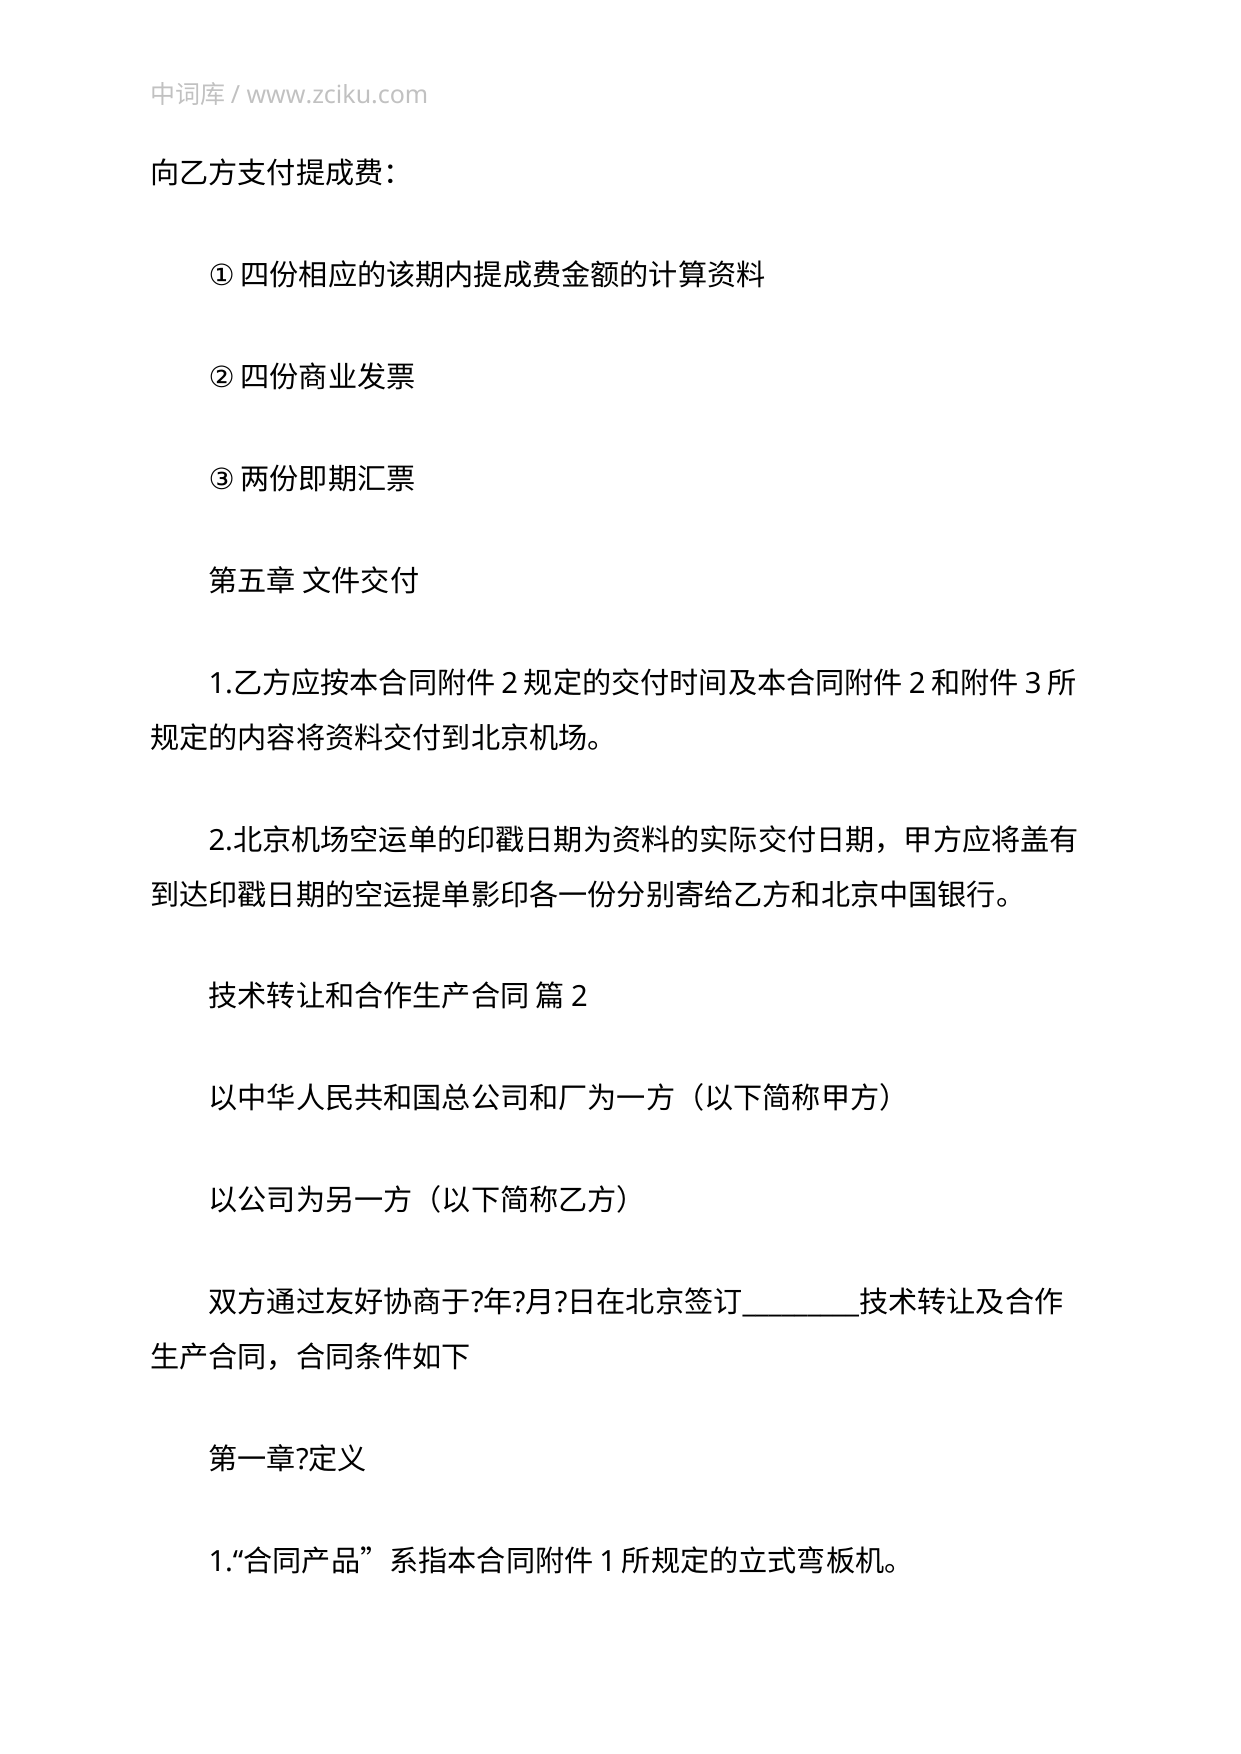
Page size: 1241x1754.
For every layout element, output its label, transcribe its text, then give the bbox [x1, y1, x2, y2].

text ①四份相应的该期内提成费金额的计算资料 [150, 252, 1090, 294]
text ③两份即期汇票 [150, 456, 1090, 498]
text 第一章?定义 [150, 1435, 1090, 1478]
text ②四份商业发票 [150, 354, 1090, 396]
text 第五章 文件交付 [150, 558, 1090, 600]
text 1.“合同产品”系指本合同附件1所规定的立式弯板机。 [150, 1537, 1090, 1580]
text 双方通过友好协商于?年?月?日在北京签订_________技术转让及合作生产合同，合同条件如下 [150, 1278, 1090, 1376]
text 技术转让和合作生产合同 篇2 [150, 973, 1090, 1015]
text 以公司为另一方（以下简称乙方） [150, 1177, 1090, 1219]
text 2.北京机场空运单的印戳日期为资料的实际交付日期，甲方应将盖有到达印戳日期的空运提单影印各一份分别寄给乙方和北京中国银行。 [150, 816, 1090, 913]
text 以中华人民共和国总公司和厂为一方（以下简称甲方） [150, 1075, 1090, 1117]
text 1.乙方应按本合同附件2规定的交付时间及本合同附件2和附件3所规定的内容将资料交付到北京机场。 [150, 659, 1090, 757]
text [150, 150, 1090, 192]
